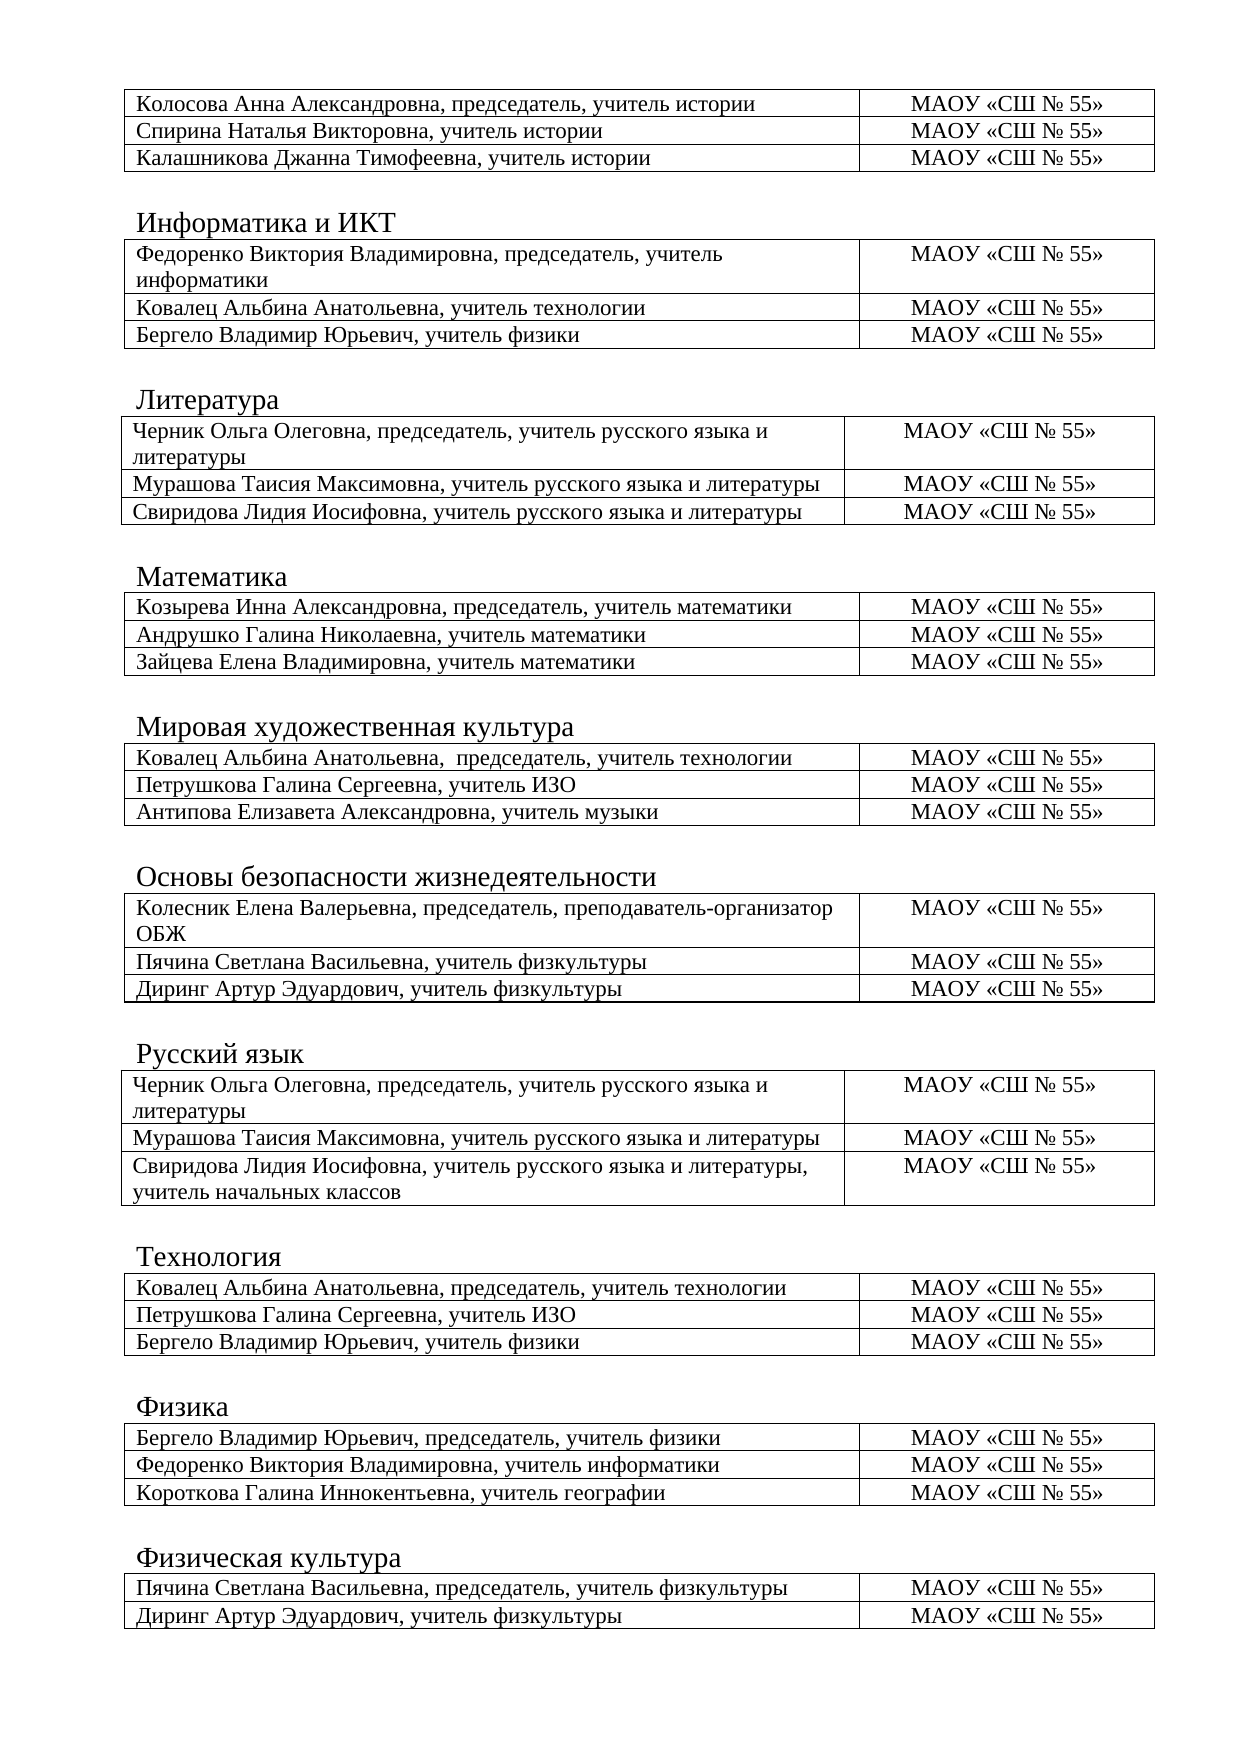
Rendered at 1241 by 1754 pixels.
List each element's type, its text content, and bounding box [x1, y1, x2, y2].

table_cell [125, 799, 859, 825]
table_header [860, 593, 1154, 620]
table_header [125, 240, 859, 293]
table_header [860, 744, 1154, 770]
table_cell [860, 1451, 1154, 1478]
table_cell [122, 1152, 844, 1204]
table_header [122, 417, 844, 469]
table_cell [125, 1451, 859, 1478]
title Русский язык [136, 1036, 1152, 1069]
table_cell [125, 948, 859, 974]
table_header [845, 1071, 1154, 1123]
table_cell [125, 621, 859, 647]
title Физическая культура [136, 1540, 1152, 1573]
title Литература [136, 382, 1152, 416]
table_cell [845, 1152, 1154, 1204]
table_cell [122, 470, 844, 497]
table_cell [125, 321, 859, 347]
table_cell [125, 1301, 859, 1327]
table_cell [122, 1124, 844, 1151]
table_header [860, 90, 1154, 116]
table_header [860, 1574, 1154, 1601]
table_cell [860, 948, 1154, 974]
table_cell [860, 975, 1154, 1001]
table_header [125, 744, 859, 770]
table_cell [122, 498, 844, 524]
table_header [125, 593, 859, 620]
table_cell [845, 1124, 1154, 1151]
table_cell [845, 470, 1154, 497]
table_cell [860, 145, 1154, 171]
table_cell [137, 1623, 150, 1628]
title Физика [136, 1389, 1152, 1423]
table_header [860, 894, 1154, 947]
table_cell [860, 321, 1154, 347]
title Мировая художественная культура [136, 709, 1152, 743]
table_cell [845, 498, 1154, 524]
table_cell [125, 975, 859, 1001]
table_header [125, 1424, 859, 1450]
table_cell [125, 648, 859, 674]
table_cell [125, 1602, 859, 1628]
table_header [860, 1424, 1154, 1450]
title Математика [136, 559, 1152, 592]
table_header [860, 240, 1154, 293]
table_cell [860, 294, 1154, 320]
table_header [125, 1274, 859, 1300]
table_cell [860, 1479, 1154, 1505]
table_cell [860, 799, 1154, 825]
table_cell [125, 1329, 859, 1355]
title Технология [136, 1239, 1152, 1273]
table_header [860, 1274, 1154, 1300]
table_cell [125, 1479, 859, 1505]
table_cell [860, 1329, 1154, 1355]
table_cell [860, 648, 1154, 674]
title Информатика и ИКТ [136, 205, 1152, 239]
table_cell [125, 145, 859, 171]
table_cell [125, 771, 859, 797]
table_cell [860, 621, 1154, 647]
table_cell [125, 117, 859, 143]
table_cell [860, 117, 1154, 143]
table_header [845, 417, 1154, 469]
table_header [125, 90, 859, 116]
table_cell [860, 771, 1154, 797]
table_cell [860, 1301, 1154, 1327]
title Основы безопасности жизнедеятельности [136, 859, 1152, 893]
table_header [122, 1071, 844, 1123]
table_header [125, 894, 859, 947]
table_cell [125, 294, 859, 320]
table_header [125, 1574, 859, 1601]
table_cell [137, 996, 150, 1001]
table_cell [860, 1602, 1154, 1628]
